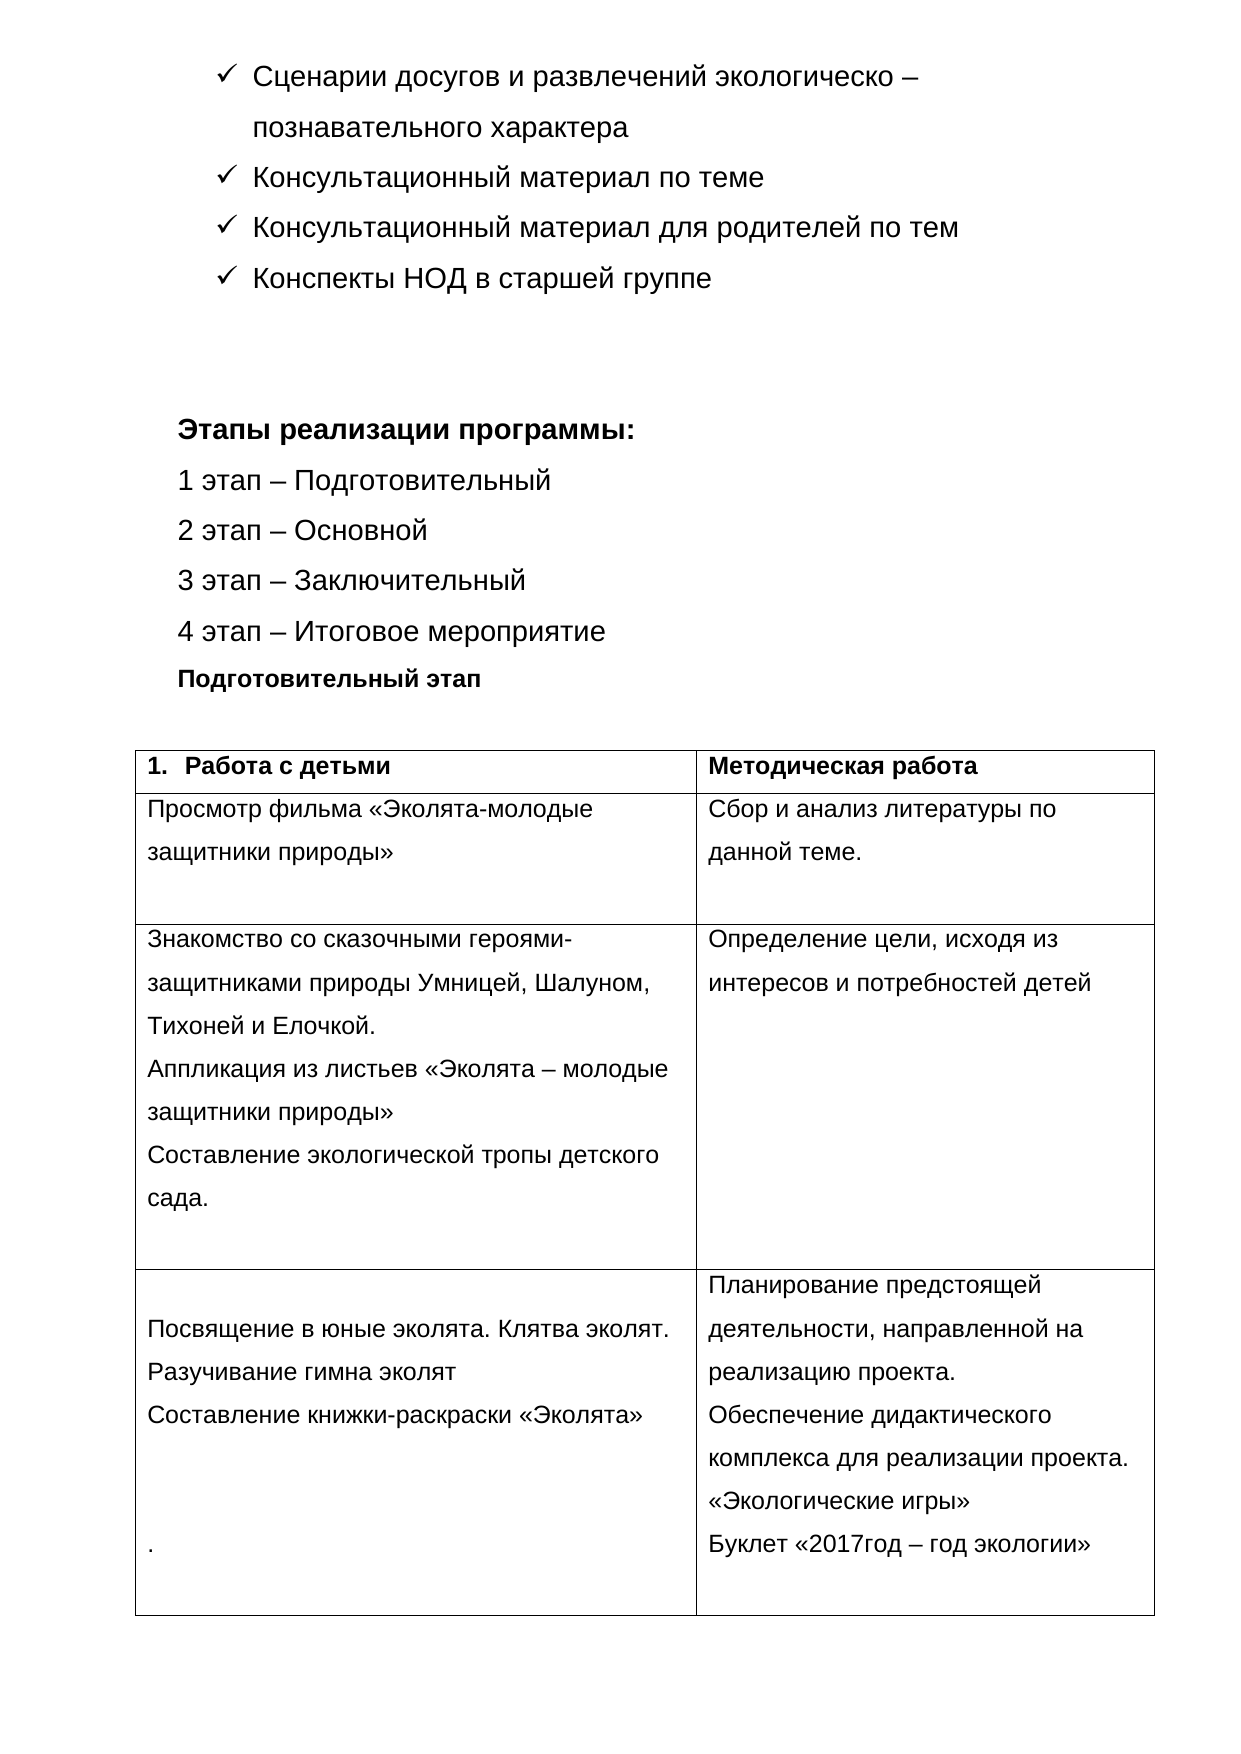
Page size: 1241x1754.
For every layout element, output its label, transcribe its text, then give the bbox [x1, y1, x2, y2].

text Этапы реализации программы: [177, 412, 1152, 446]
table_header Методическая работа [697, 751, 1154, 793]
text 3 этап – Заключительный [177, 563, 1152, 597]
table_cell Просмотр фильма «Эколята-молодые защитники природы» [136, 794, 696, 923]
table_header Работа с детьми [136, 751, 696, 793]
text Подготовительный этап [177, 664, 1152, 693]
table_cell Посвящение в юные эколята. Клятва эколят. Разучивание гимна эколят Составление книжки-раскраски «Эколята» . [136, 1270, 696, 1615]
text 1 этап – Подготовительный [177, 463, 1152, 496]
table_cell Определение цели, исходя из интересов и потребностей детей [697, 925, 1154, 1269]
list Консультационный материал для родителей по тем [215, 211, 1152, 244]
table_cell Планирование предстоящей деятельности, направленной на реализацию проекта. Обеспечение дидактического комплекса для реализации проекта. «Экологические игры» Буклет «2017год – год экологии» [697, 1270, 1154, 1615]
text 2 этап – Основной [177, 513, 1152, 547]
list Консультационный материал по теме [215, 160, 1152, 194]
text 4 этап – Итоговое мероприятие [177, 614, 1152, 647]
list Конспекты НОД в старшей группе [215, 261, 1152, 295]
table_cell Сбор и анализ литературы по данной теме. [697, 794, 1154, 923]
list Сценарии досугов и развлечений экологическо – познавательного характера [215, 59, 1152, 143]
table_cell Знакомство со сказочными героями- защитниками природы Умницей, Шалуном, Тихоней и Елочкой. Аппликация из листьев «Эколята – молодые защитники природы» Составление экологической тропы детского сада. [136, 925, 696, 1269]
